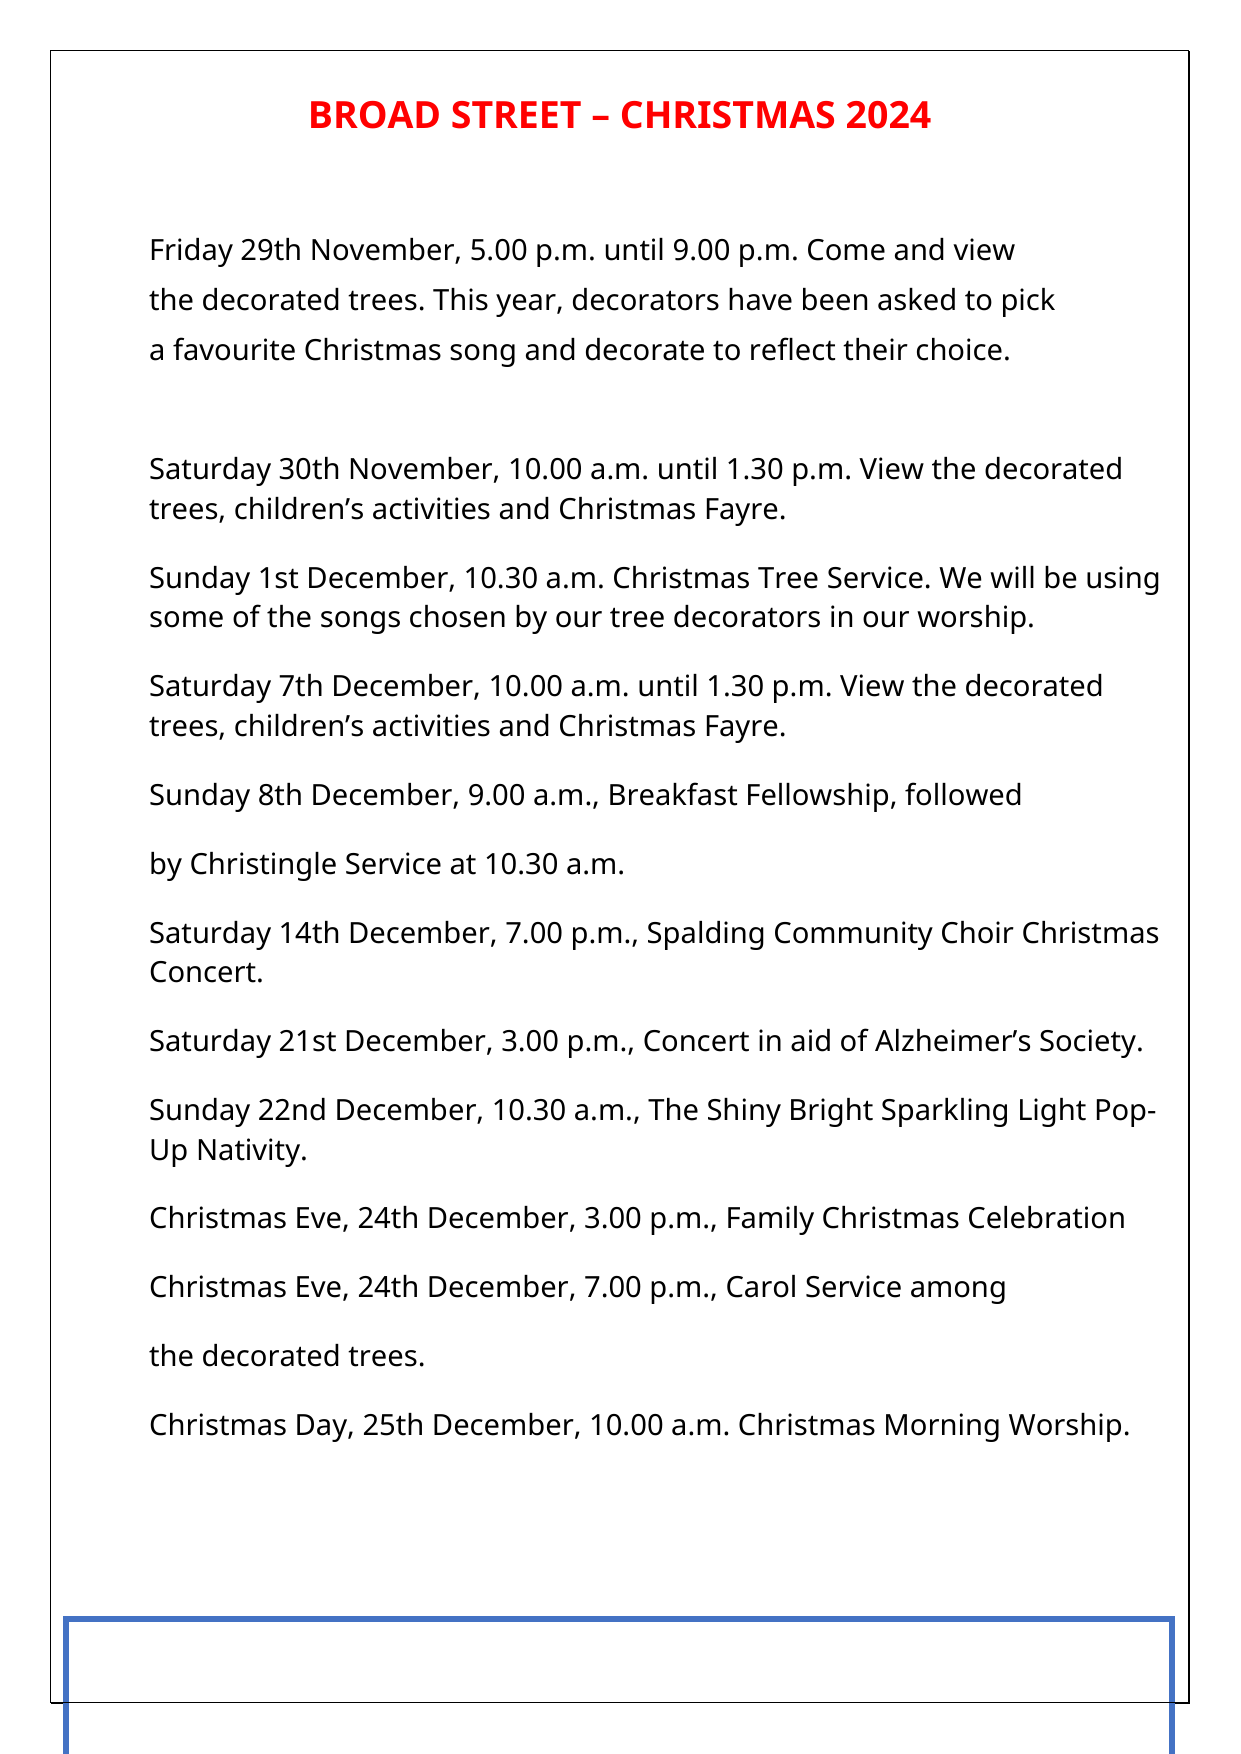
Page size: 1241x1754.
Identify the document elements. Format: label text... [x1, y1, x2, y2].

text by Christingle Service at 10.30 a.m. [149, 843, 1165, 883]
text the decorated trees. [149, 1336, 1165, 1375]
text Christmas Eve, 24th December, 7.00 p.m., Carol Service among [149, 1267, 1165, 1306]
text Saturday 30th November, 10.00 a.m. until 1.30 p.m. View the decorated trees, children’s activities and Christmas Fayre. [149, 448, 1165, 528]
text Saturday 7th December, 10.00 a.m. until 1.30 p.m. View the decorated trees, children’s activities and Christmas Fayre. [149, 666, 1165, 745]
text BROAD STREET – CHRISTMAS 2024 [74, 89, 1165, 140]
text Sunday 8th December, 9.00 a.m., Breakfast Fellowship, followed [149, 774, 1165, 814]
text Friday 29th November, 5.00 p.m. until 9.00 p.m. Come and view [149, 229, 1165, 269]
text Sunday 1st December, 10.30 a.m. Christmas Tree Service. We will be using some of the songs chosen by our tree decorators in our worship. [149, 557, 1165, 636]
text the decorated trees. This year, decorators have been asked to pick [149, 279, 1165, 319]
text a favourite Christmas song and decorate to reflect their choice. [149, 329, 1165, 369]
text Saturday 21st December, 3.00 p.m., Concert in aid of Alzheimer’s Society. [149, 1020, 1165, 1060]
text Christmas Eve, 24th December, 3.00 p.m., Family Christmas Celebration [149, 1198, 1165, 1237]
text Sunday 22nd December, 10.30 a.m., The Shiny Bright Sparkling Light Pop-Up Nativity. [149, 1089, 1165, 1169]
text Christmas Day, 25th December, 10.00 a.m. Christmas Morning Worship. [149, 1404, 1165, 1444]
text Saturday 14th December, 7.00 p.m., Spalding Community Choir Christmas Concert. [149, 912, 1165, 991]
